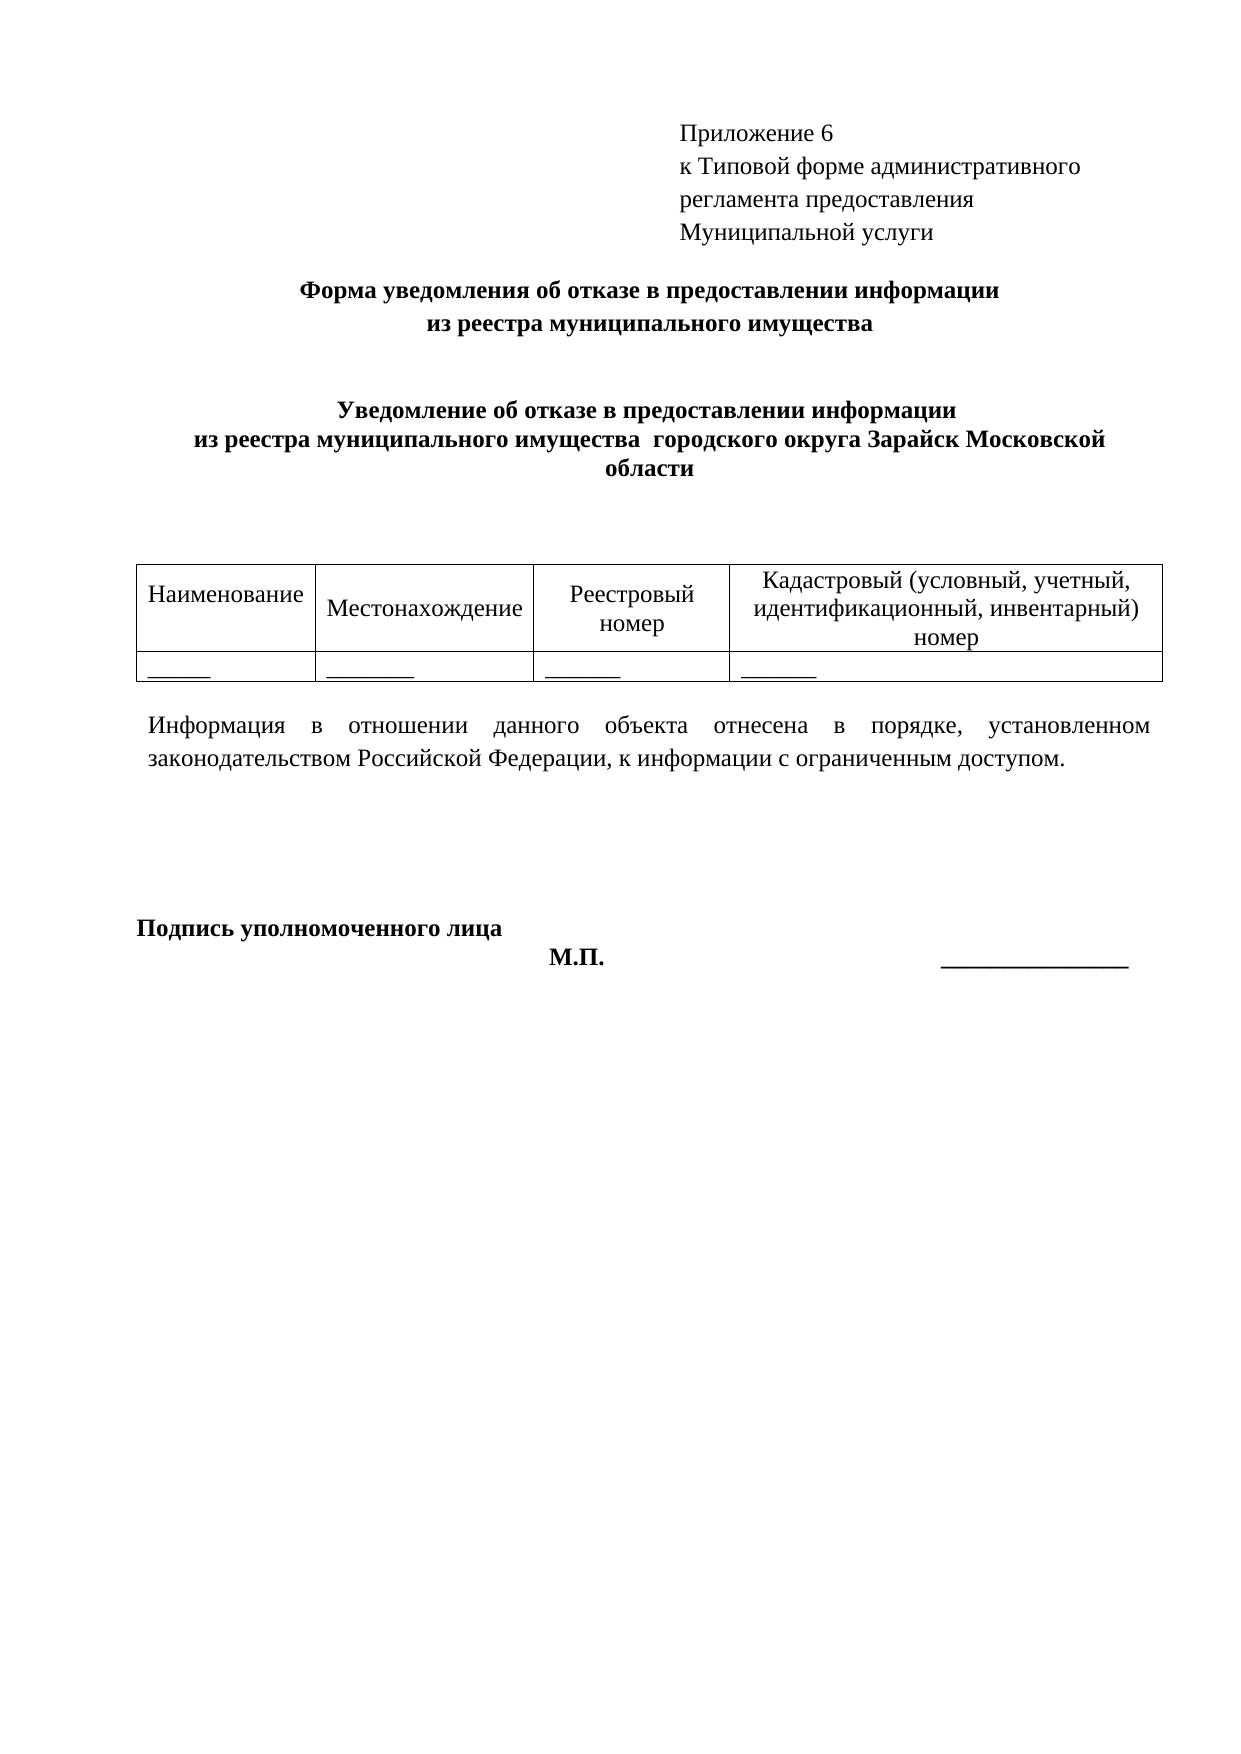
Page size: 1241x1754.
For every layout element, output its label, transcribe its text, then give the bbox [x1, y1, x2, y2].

table_header Реестровый номер [534, 565, 729, 651]
text Форма уведомления об отказе в предоставлении информации из реестра муниципального имущества [148, 275, 1152, 337]
table_header Подпись уполномоченного лица М.П. [136, 913, 638, 971]
table_header _______________ [638, 913, 1128, 971]
text к Типовой форме административного регламента предоставления Муниципальной услуги [679, 151, 1152, 246]
table_cell _____ [137, 652, 315, 681]
text Информация в отношении данного объекта отнесена в порядке, установленном законодательством Российской Федерации, к информации с ограниченным доступом. [148, 711, 1152, 772]
text Приложение 6 [679, 118, 1152, 147]
table_cell _______ [316, 652, 533, 681]
table_header Наименование [137, 565, 315, 651]
table_cell ______ [730, 652, 1162, 681]
table_cell ______ [534, 652, 729, 681]
table_header Кадастровый (условный, учетный, идентификационный, инвентарный) номер [730, 565, 1162, 651]
table_header Местонахождение [316, 565, 533, 651]
text Уведомление об отказе в предоставлении информации из реестра муниципального имущества городского округа Зарайск Московской области [148, 395, 1152, 482]
